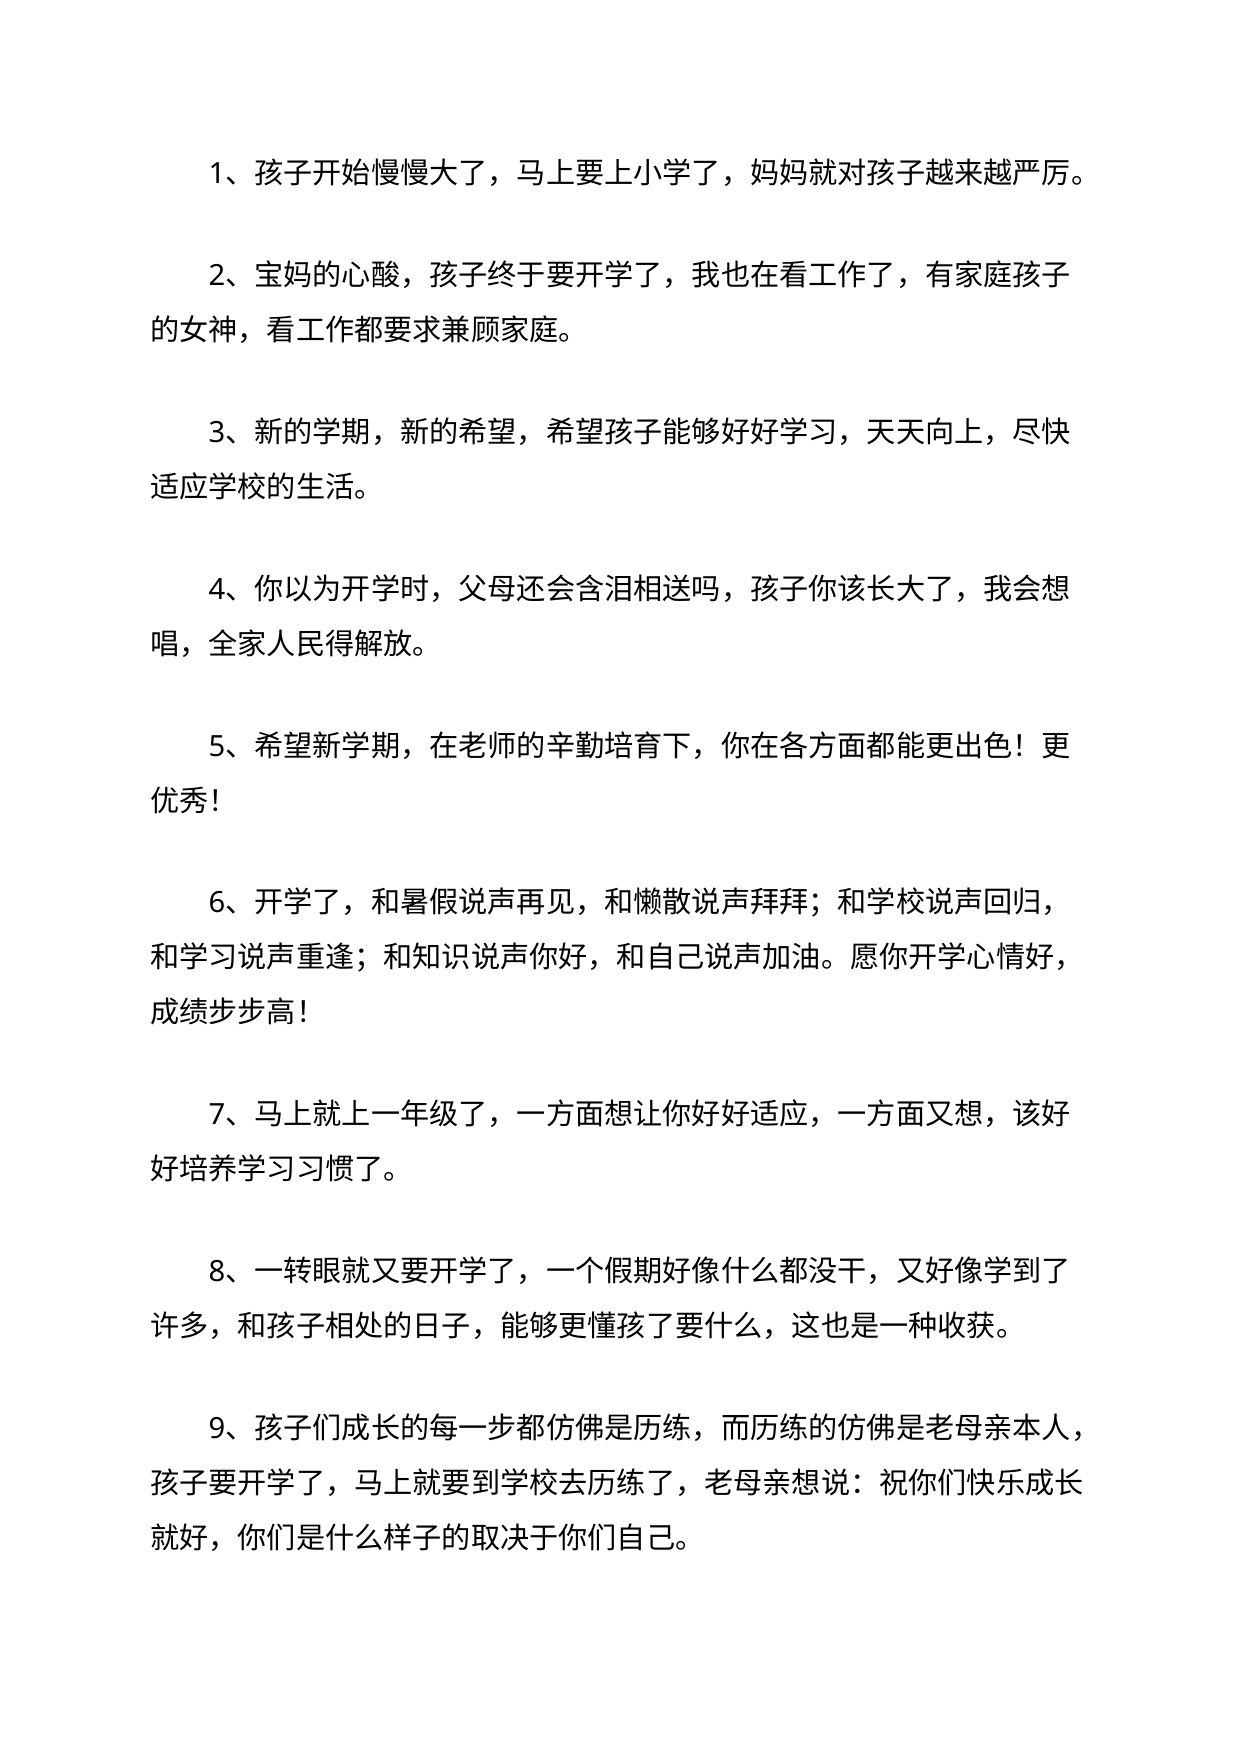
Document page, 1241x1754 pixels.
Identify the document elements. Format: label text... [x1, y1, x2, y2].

text 6、开学了，和暑假说声再见，和懒散说声拜拜；和学校说声回归，和学习说声重逢；和知识说声你好，和自己说声加油。愿你开学心情好，成绩步步高！ [150, 879, 1090, 1031]
text 4、你以为开学时，父母还会含泪相送吗，孩子你该长大了，我会想唱，全家人民得解放。 [150, 566, 1090, 663]
text 3、新的学期，新的希望，希望孩子能够好好学习，天天向上，尽快适应学校的生活。 [150, 409, 1090, 506]
text 9、孩子们成长的每一步都仿佛是历练，而历练的仿佛是老母亲本人，孩子要开学了，马上就要到学校去历练了，老母亲想说：祝你们快乐成长就好，你们是什么样子的取决于你们自己。 [150, 1404, 1090, 1556]
text 1、孩子开始慢慢大了，马上要上小学了，妈妈就对孩子越来越严厉。 [150, 150, 1090, 192]
text 7、马上就上一年级了，一方面想让你好好适应，一方面又想，该好好培养学习习惯了。 [150, 1091, 1090, 1188]
text 2、宝妈的心酸，孩子终于要开学了，我也在看工作了，有家庭孩子的女神，看工作都要求兼顾家庭。 [150, 252, 1090, 349]
text 5、希望新学期，在老师的辛勤培育下，你在各方面都能更出色！更优秀！ [150, 722, 1090, 819]
text 8、一转眼就又要开学了，一个假期好像什么都没干，又好像学到了许多，和孩子相处的日子，能够更懂孩了要什么，这也是一种收获。 [150, 1247, 1090, 1345]
